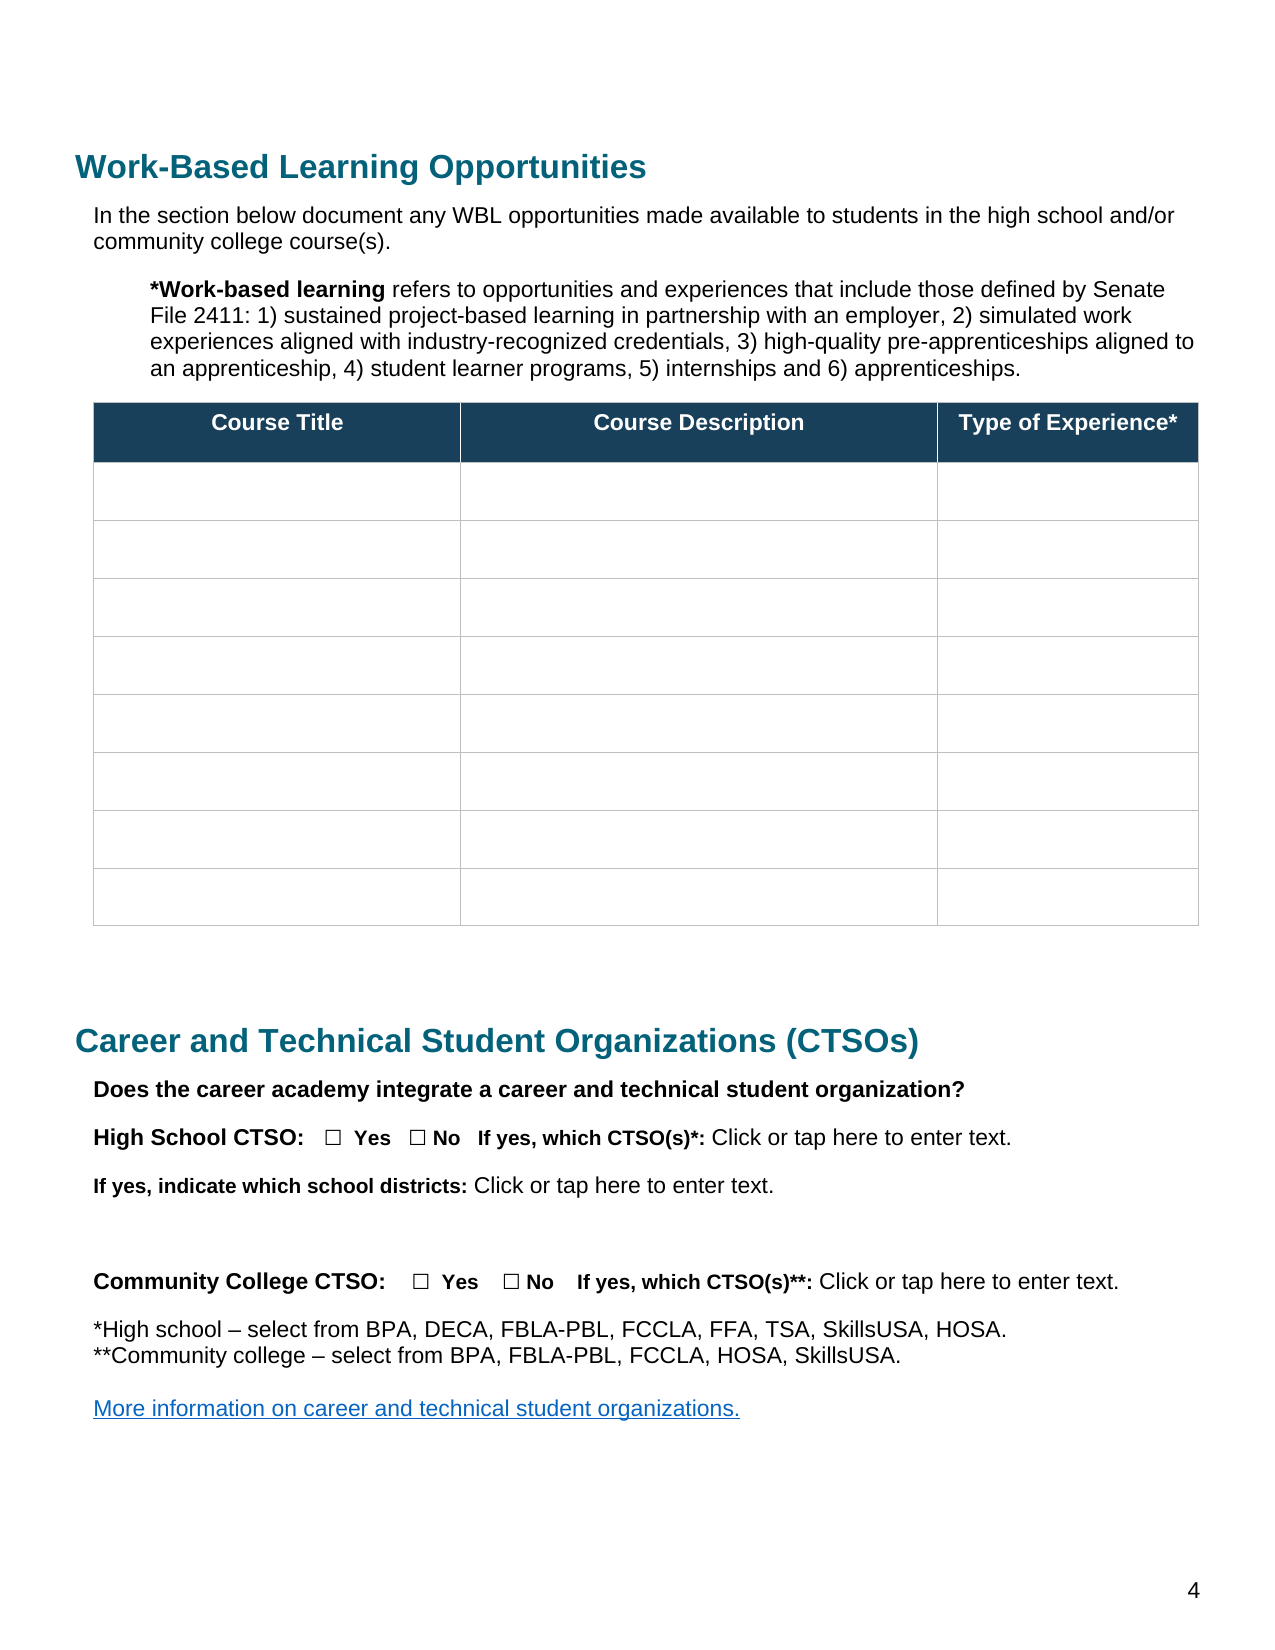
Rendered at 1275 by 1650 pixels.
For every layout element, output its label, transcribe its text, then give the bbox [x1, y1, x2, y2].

table_header Course Description [461, 403, 937, 462]
table_cell [461, 811, 937, 867]
table_cell [461, 637, 937, 694]
text In the section below document any WBL opportunities made available to students in the high school and/or community college course(s). [93, 202, 1200, 255]
table_cell [94, 579, 460, 636]
table_cell [461, 521, 937, 578]
table_header Type of Experience* [938, 403, 1198, 462]
table_cell [938, 753, 1198, 809]
table_cell [938, 521, 1198, 578]
table_cell [94, 753, 460, 809]
table_cell [461, 579, 937, 636]
table_cell [94, 869, 460, 925]
text Does the career academy integrate a career and technical student organization? [93, 1076, 1200, 1102]
text If yes, indicate which school districts: [93, 1172, 1200, 1199]
table_cell [94, 811, 460, 867]
table_cell [94, 695, 460, 752]
table_header Course Title [94, 403, 460, 462]
table_cell [938, 811, 1198, 867]
table_cell [938, 869, 1198, 925]
table_cell [461, 869, 937, 925]
table_cell [461, 695, 937, 752]
table_cell [94, 463, 460, 520]
table_cell [938, 579, 1198, 636]
text *Work-based learning refers to opportunities and experiences that include those defined by Senate File 2411: 1) sustained project-based learning in partnership with an employer, 2) simulated work experiences aligned with industry-recognized credentials, 3) high-quality pre-apprenticeships aligned to an apprenticeship, 4) student learner programs, 5) internships and 6) apprenticeships. [150, 276, 1200, 381]
table_cell [461, 463, 937, 520]
table_cell [461, 753, 937, 809]
text More information on career and technical student organizations. [93, 1395, 1200, 1421]
table_cell [94, 521, 460, 578]
table_cell [94, 637, 460, 694]
table_cell [938, 695, 1198, 752]
text **Community college – select from BPA, FBLA-PBL, FCCLA, HOSA, SkillsUSA. [93, 1342, 1200, 1369]
subtitle Work-Based Learning Opportunities [75, 147, 1200, 185]
table_cell [938, 463, 1198, 520]
subtitle Career and Technical Student Organizations (CTSOs) [75, 1021, 1200, 1059]
text Community College CTSO: Yes No If yes, which CTSO(s)**: [93, 1267, 1200, 1295]
text High School CTSO: Yes No If yes, which CTSO(s)*: [93, 1123, 1200, 1152]
table_cell [938, 637, 1198, 694]
text *High school – select from BPA, DECA, FBLA-PBL, FCCLA, FFA, TSA, SkillsUSA, HOSA. [93, 1316, 1200, 1342]
